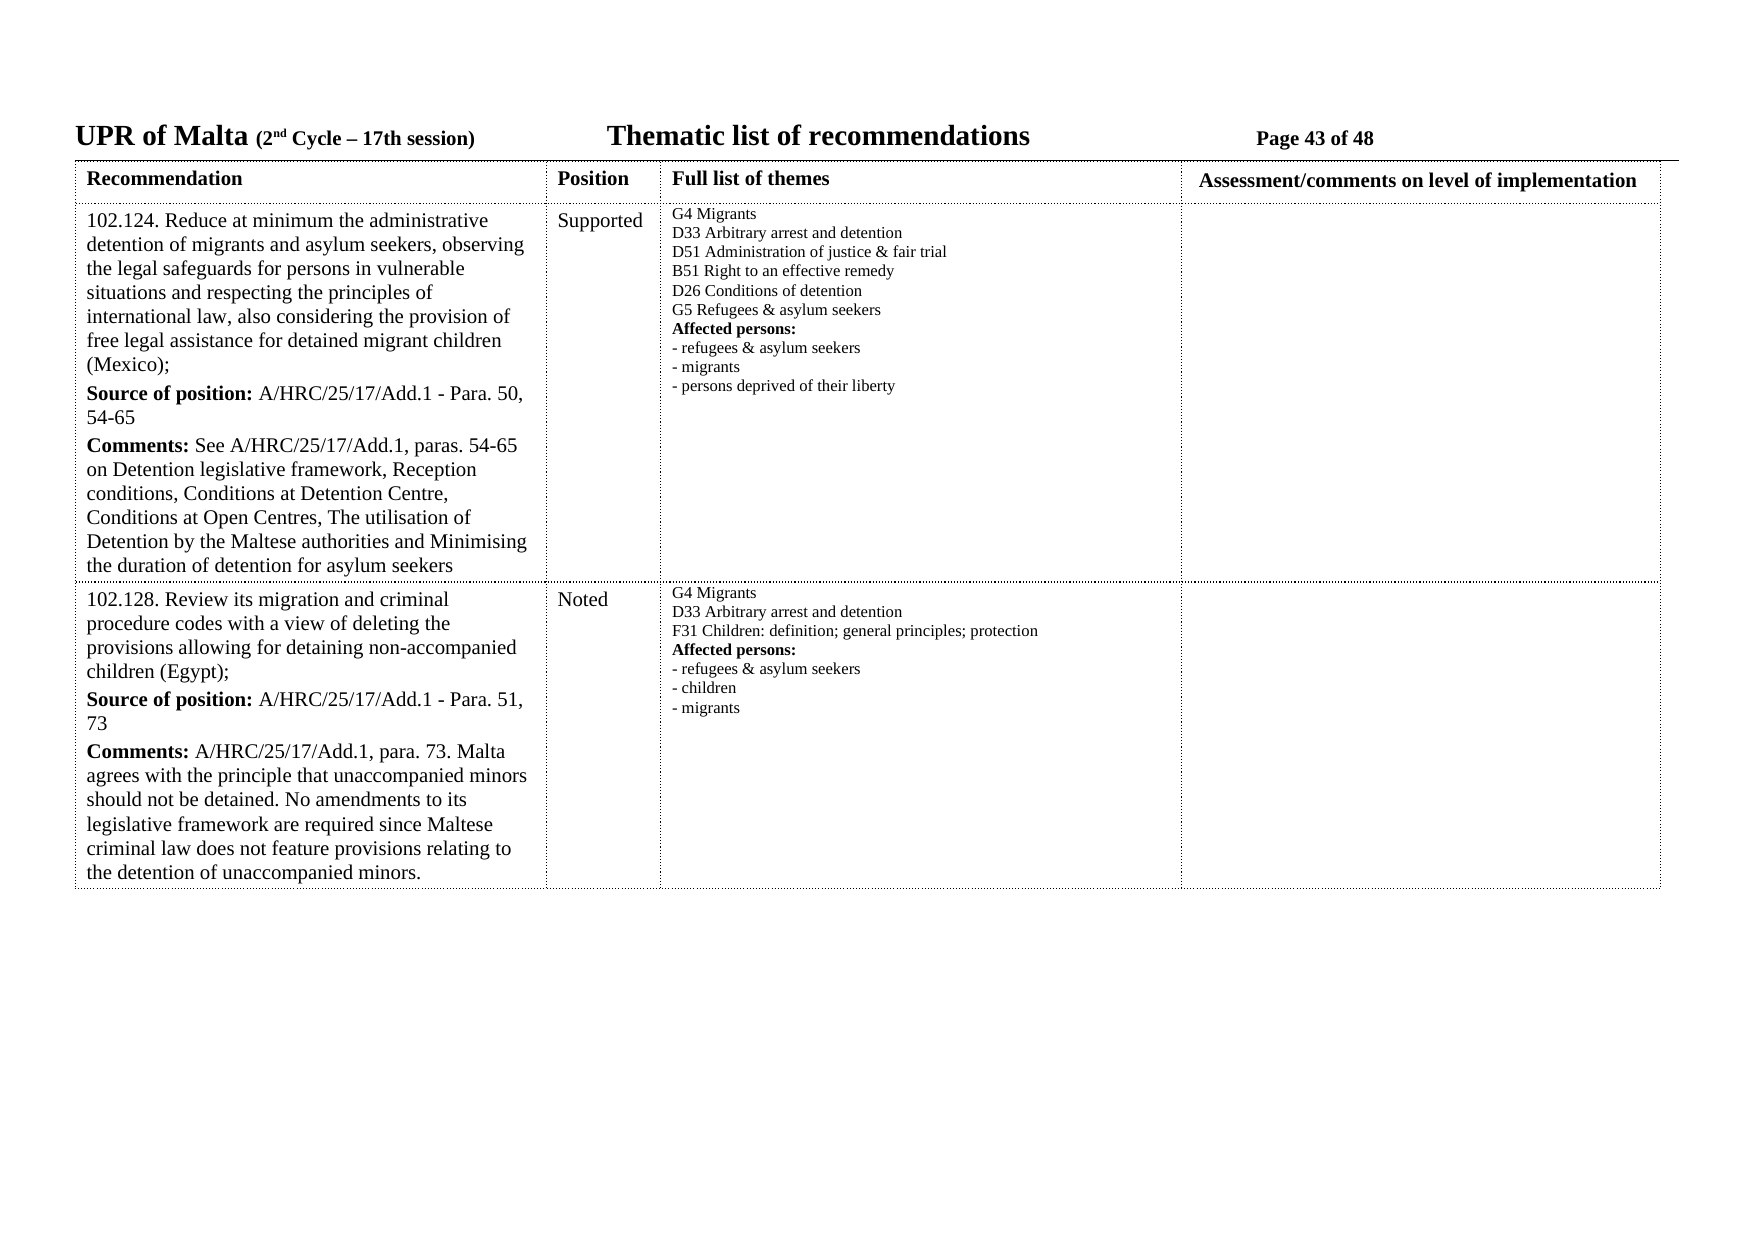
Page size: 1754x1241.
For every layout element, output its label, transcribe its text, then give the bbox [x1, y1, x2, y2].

table_cell Supported [546, 203, 661, 581]
table_cell 102.124. Reduce at minimum the administrative detention of migrants and asylum seekers, observing the legal safeguards for persons in vulnerable situations and respecting the principles of international law, also considering the provision of free legal assistance for detained migrant children (Mexico); Source of position: A/HRC/25/17/Add.1 - Para. 50, 54-65 Comments: See A/HRC/25/17/Add.1, paras. 54-65 on Detention legislative framework, Reception conditions, Conditions at Detention Centre, Conditions at Open Centres, The utilisation of Detention by the Maltese authorities and Minimising the duration of detention for asylum seekers [75, 203, 546, 581]
table_header Assessment/comments on level of implementation [1181, 161, 1661, 203]
table_cell G4 Migrants D33 Arbitrary arrest and detention D51 Administration of justice & fair trial B51 Right to an effective remedy D26 Conditions of detention G5 Refugees & asylum seekers Affected persons: - refugees & asylum seekers - migrants - persons deprived of their liberty [661, 203, 1181, 581]
table_cell [1181, 581, 1661, 888]
table_header Recommendation [75, 161, 546, 203]
table_header Position [546, 161, 661, 203]
table_cell Noted [546, 581, 661, 888]
table_cell G4 Migrants D33 Arbitrary arrest and detention F31 Children: definition; general principles; protection Affected persons: - refugees & asylum seekers - children - migrants [661, 581, 1181, 888]
table_header Full list of themes [661, 161, 1181, 203]
table_cell [1181, 203, 1661, 581]
table_cell 102.128. Review its migration and criminal procedure codes with a view of deleting the provisions allowing for detaining non-accompanied children (Egypt); Source of position: A/HRC/25/17/Add.1 - Para. 51, 73 Comments: A/HRC/25/17/Add.1, para. 73. Malta agrees with the principle that unaccompanied minors should not be detained. No amendments to its legislative framework are required since Maltese criminal law does not feature provisions relating to the detention of unaccompanied minors. [75, 581, 546, 888]
